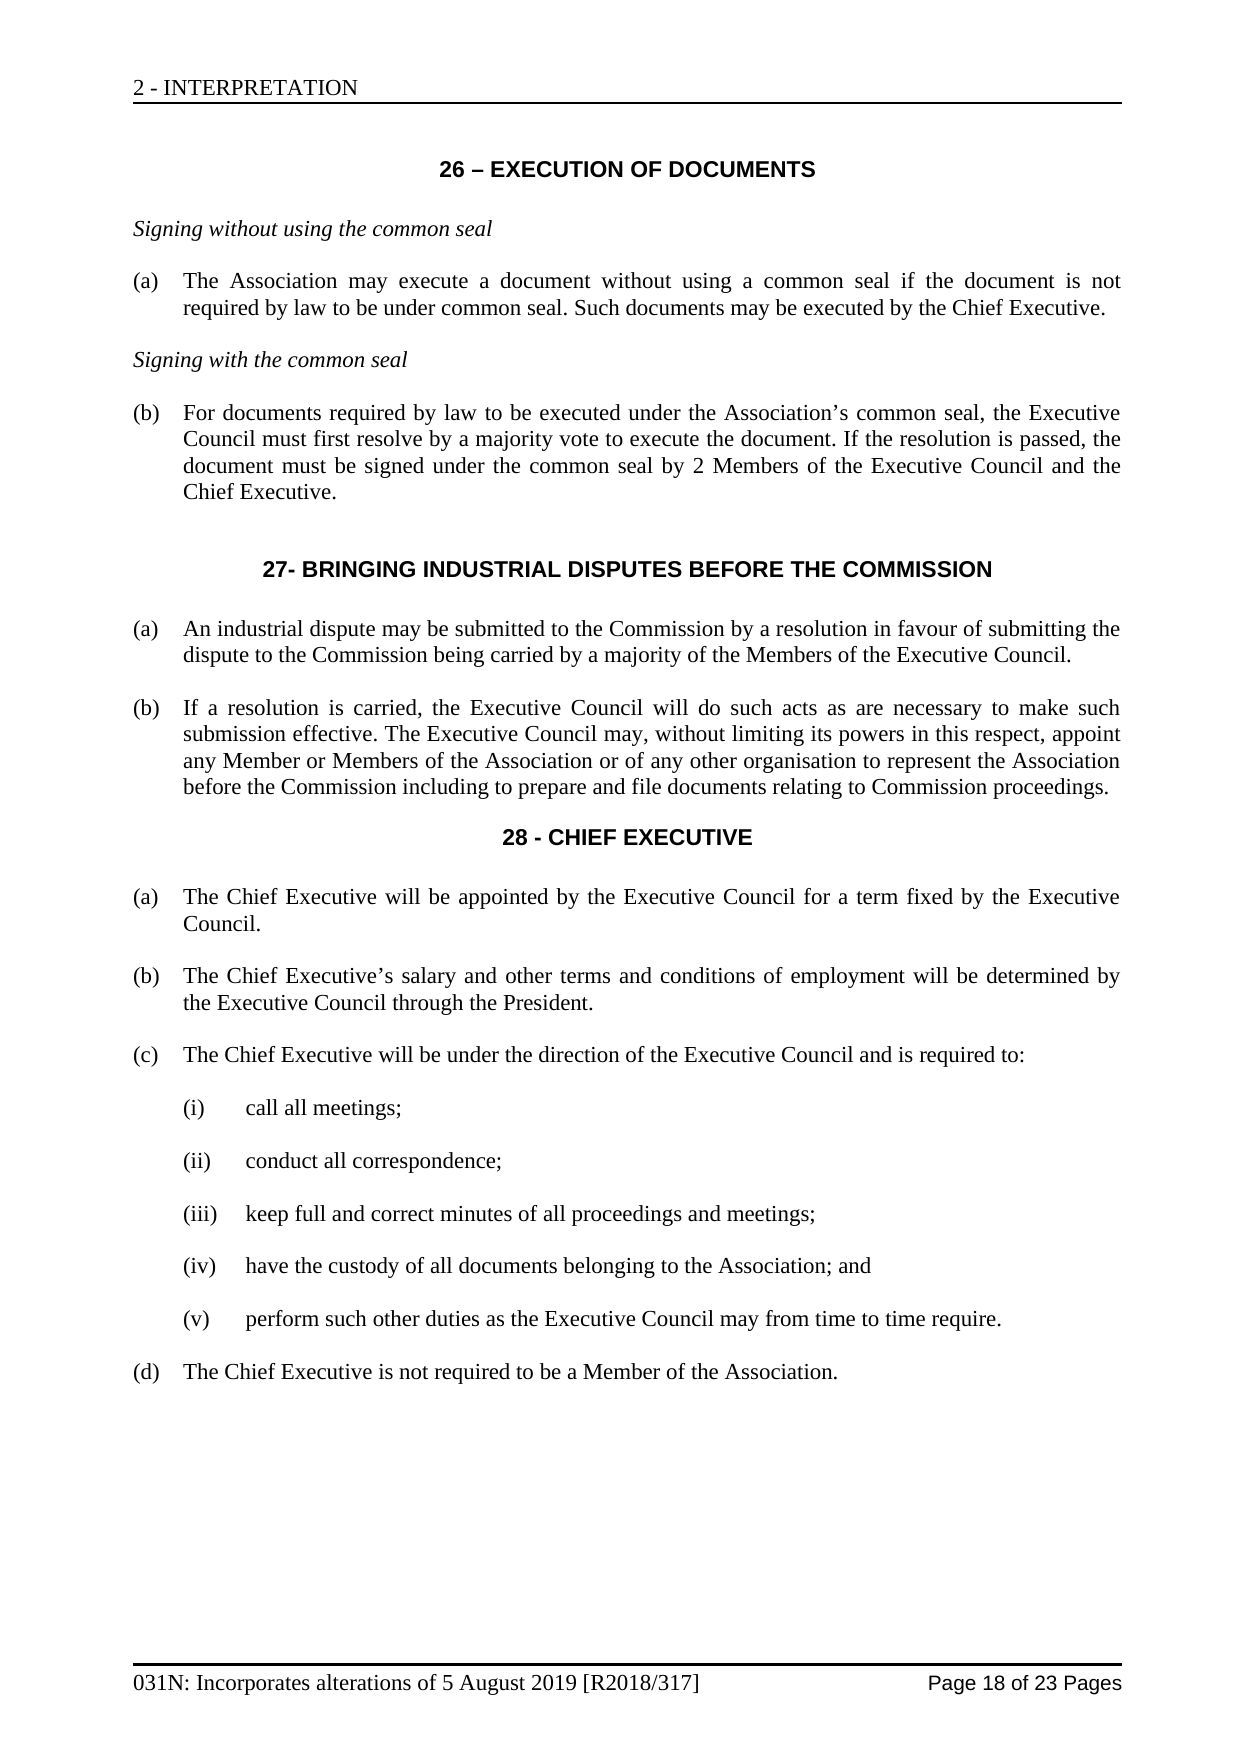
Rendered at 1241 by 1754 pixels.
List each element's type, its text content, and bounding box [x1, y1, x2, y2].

text (v) perform such other duties as the Executive Council may from time to time require. [133, 1305, 1122, 1331]
text (iv) have the custody of all documents belonging to the Association; and [133, 1252, 1122, 1279]
text (i) call all meetings; [133, 1094, 1122, 1121]
subtitle 27- BRINGING INDUSTRIAL DISPUTES BEFORE THE COMMISSION [133, 556, 1122, 582]
text (c) The Chief Executive will be under the direction of the Executive Council and is required to: [133, 1041, 1122, 1068]
text (d) The Chief Executive is not required to be a Member of the Association. [133, 1358, 1122, 1384]
text (a) The Association may execute a document without using a common seal if the document is not required by law to be under common seal. Such documents may be executed by the Chief Executive. [133, 267, 1122, 320]
text Signing without using the common seal [133, 215, 1122, 241]
text (a) The Chief Executive will be appointed by the Executive Council for a term fixed by the Executive Council. [133, 883, 1122, 936]
text (ii) conduct all correspondence; [133, 1147, 1122, 1173]
text (iii) keep full and correct minutes of all proceedings and meetings; [133, 1199, 1122, 1226]
subtitle 26 – EXECUTION OF DOCUMENTS [133, 156, 1122, 182]
subtitle 28 - CHIEF EXECUTIVE [133, 824, 1122, 851]
text (b) The Chief Executive’s salary and other terms and conditions of employment will be determined by the Executive Council through the President. [133, 962, 1122, 1015]
text (b) For documents required by law to be executed under the Association’s common seal, the Executive Council must first resolve by a majority vote to execute the document. If the resolution is passed, the document must be signed under the common seal by 2 Members of the Executive Council and the Chief Executive. [133, 399, 1122, 504]
text (a) An industrial dispute may be submitted to the Commission by a resolution in favour of submitting the dispute to the Commission being carried by a majority of the Members of the Executive Council. [133, 615, 1122, 668]
text (b) If a resolution is carried, the Executive Council will do such acts as are necessary to make such submission effective. The Executive Council may, without limiting its powers in this respect, appoint any Member or Members of the Association or of any other organisation to represent the Association before the Commission including to prepare and file documents relating to Commission proceedings. [133, 694, 1122, 799]
text Signing with the common seal [133, 346, 1122, 373]
